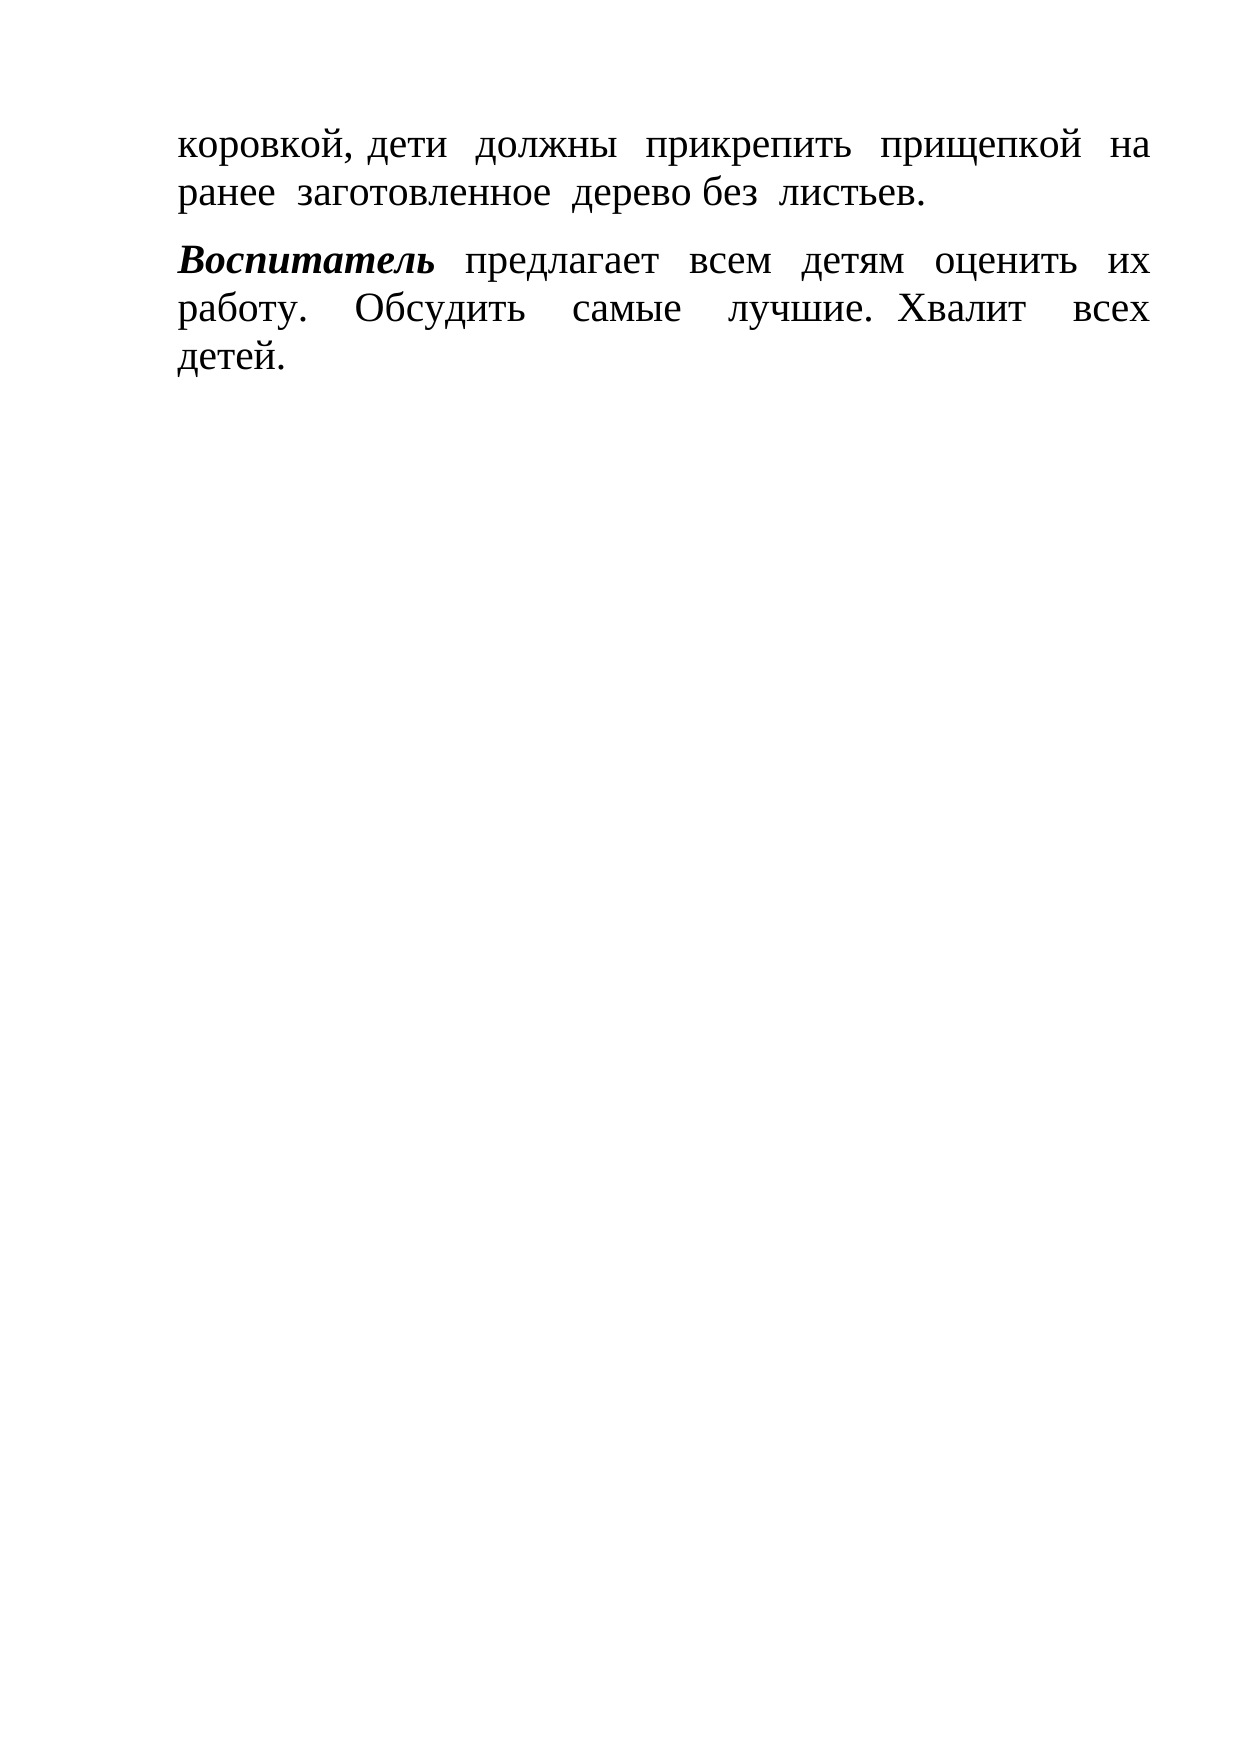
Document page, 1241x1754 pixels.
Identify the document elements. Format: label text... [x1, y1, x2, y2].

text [177, 118, 1152, 214]
text Воспитатель предлагает всем детям оценить их работу. Обсудить самые лучшие. Хвалит всех детей. [177, 235, 1152, 378]
